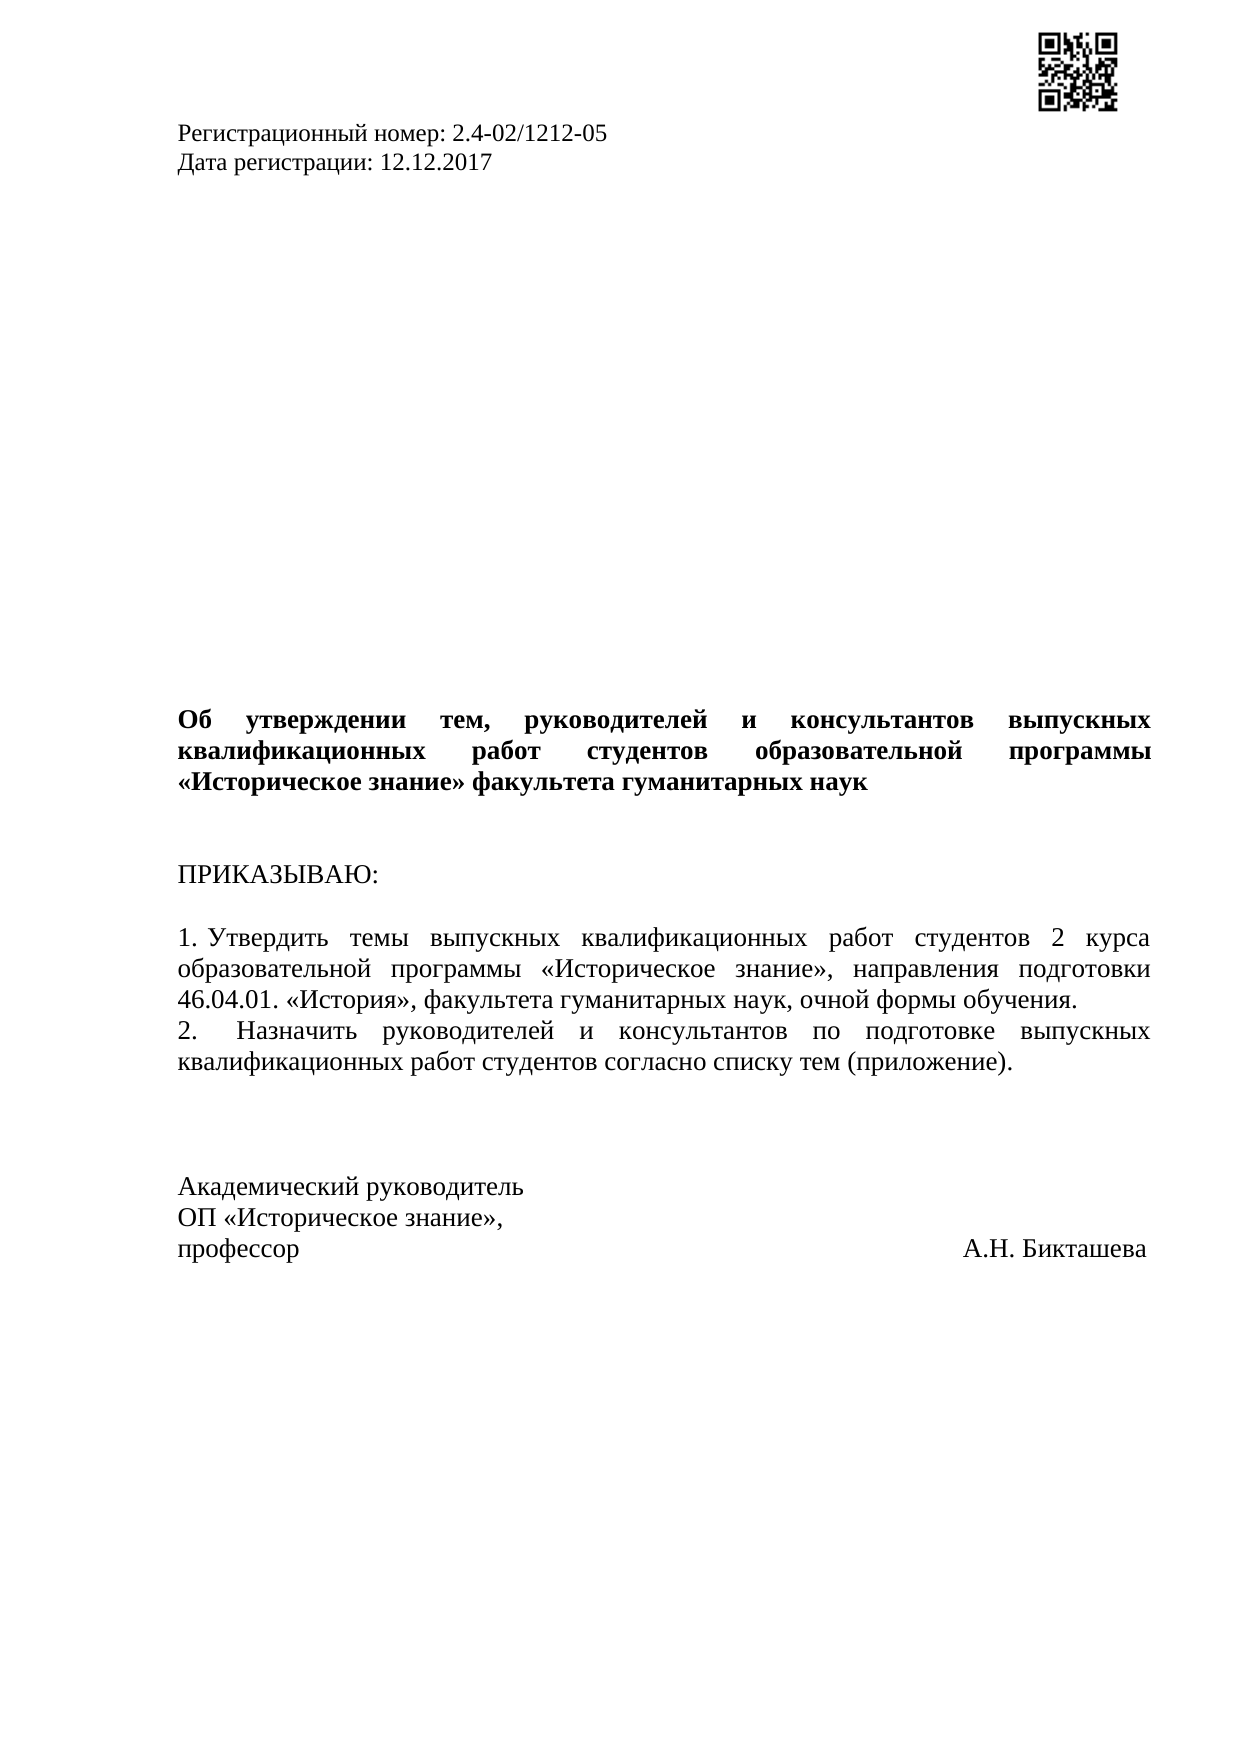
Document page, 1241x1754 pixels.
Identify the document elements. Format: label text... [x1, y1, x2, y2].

text Об утверждении тем, руководителей и консультантов выпускных квалификационных работ студентов образовательной программы «Историческое знание» факультета гуманитарных наук [177, 703, 1152, 796]
text ПРИКАЗЫВАЮ: [177, 858, 1152, 889]
list Утвердить темы выпускных квалификационных работ студентов 2 курса образовательной программы «Историческое знание», направления подготовки 46.04.01. «История», факультета гуманитарных наук, очной формы обучения. [177, 921, 1152, 1014]
text ОП «Историческое знание», [177, 1201, 1152, 1232]
picture [1020, 14, 1138, 132]
text профессор А.Н. Бикташева [177, 1232, 1152, 1263]
list Назначить руководителей и консультантов по подготовке выпускных квалификационных работ студентов согласно списку тем (приложение). [177, 1014, 1152, 1076]
table_header Регистрационный номер: 2.4-02/1212-05 [177, 118, 607, 147]
table_cell Дата регистрации: 12.12.2017 [177, 147, 607, 176]
text Академический руководитель [177, 1170, 1152, 1201]
